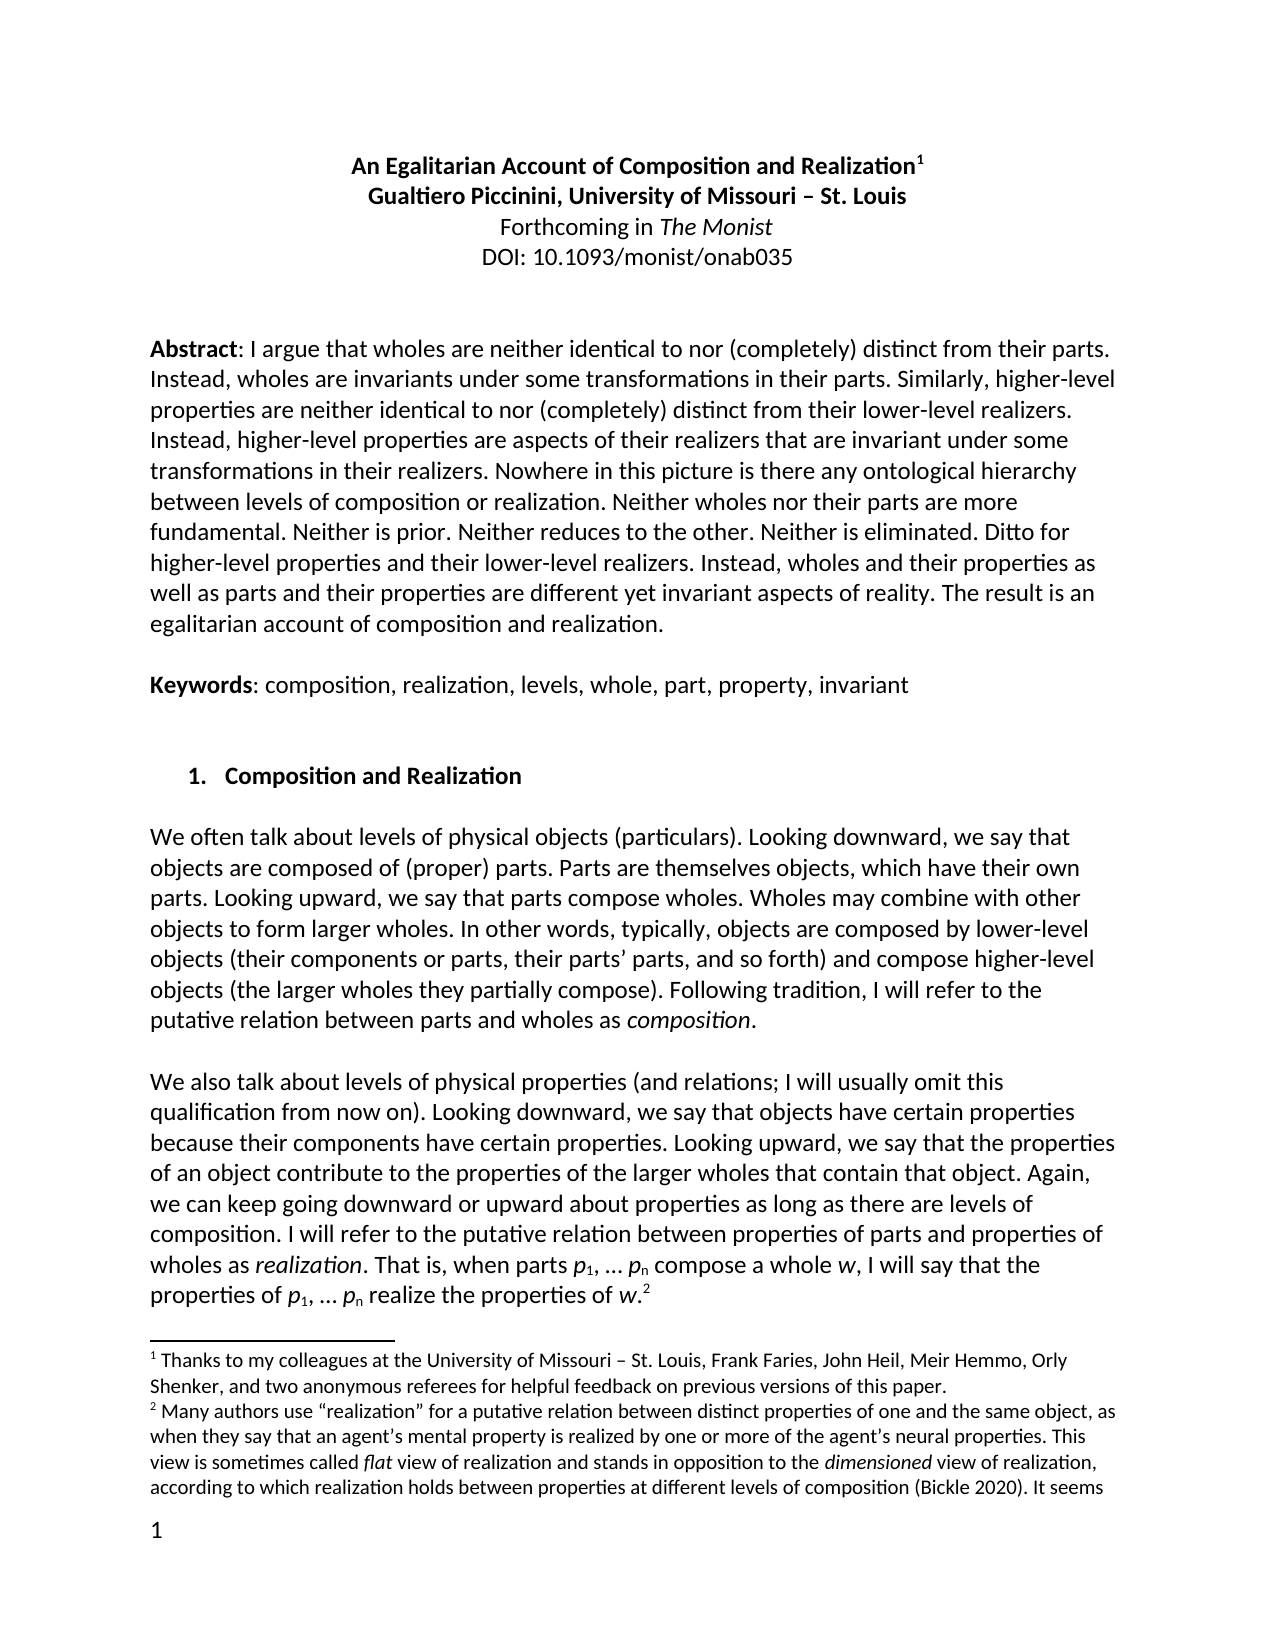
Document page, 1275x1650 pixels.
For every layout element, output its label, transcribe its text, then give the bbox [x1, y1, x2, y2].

text Gualtiero Piccinini, University of Missouri – St. Louis [150, 181, 1125, 211]
list Composition and Realization [187, 760, 1125, 791]
text We often talk about levels of physical objects (particulars). Looking downward, we say that objects are composed of (proper) parts. Parts are themselves objects, which have their own parts. Looking upward, we say that parts compose wholes. Wholes may combine with other objects to form larger wholes. In other words, typically, objects are composed by lower-level objects (their components or parts, their parts’ parts, and so forth) and compose higher-level objects (the larger wholes they partially compose). Following tradition, I will refer to the putative relation between parts and wholes as composition. [150, 821, 1125, 1035]
text DOI: 10.1093/monist/onab035 [150, 242, 1125, 272]
text An Egalitarian Account of Composition and Realization [150, 150, 1125, 181]
text Forthcoming in The Monist [150, 211, 1125, 242]
text Keywords: composition, realization, levels, whole, part, property, invariant [150, 669, 1125, 699]
text We also talk about levels of physical properties (and relations; I will usually omit this qualification from now on). Looking downward, we say that objects have certain properties because their components have certain properties. Looking upward, we say that the properties of an object contribute to the properties of the larger wholes that contain that object. Again, we can keep going downward or upward about properties as long as there are levels of composition. I will refer to the putative relation between properties of parts and properties of wholes as realization. That is, when parts p1, … pn compose a whole w, I will say that the properties of p1, … pn realize the properties of w. [150, 1066, 1125, 1310]
text Abstract: I argue that wholes are neither identical to nor (completely) distinct from their parts. Instead, wholes are invariants under some transformations in their parts. Similarly, higher-level properties are neither identical to nor (completely) distinct from their lower-level realizers. Instead, higher-level properties are aspects of their realizers that are invariant under some transformations in their realizers. Nowhere in this picture is there any ontological hierarchy between levels of composition or realization. Neither wholes nor their parts are more fundamental. Neither is prior. Neither reduces to the other. Neither is eliminated. Ditto for higher-level properties and their lower-level realizers. Instead, wholes and their properties as well as parts and their properties are different yet invariant aspects of reality. The result is an egalitarian account of composition and realization. [150, 333, 1125, 638]
